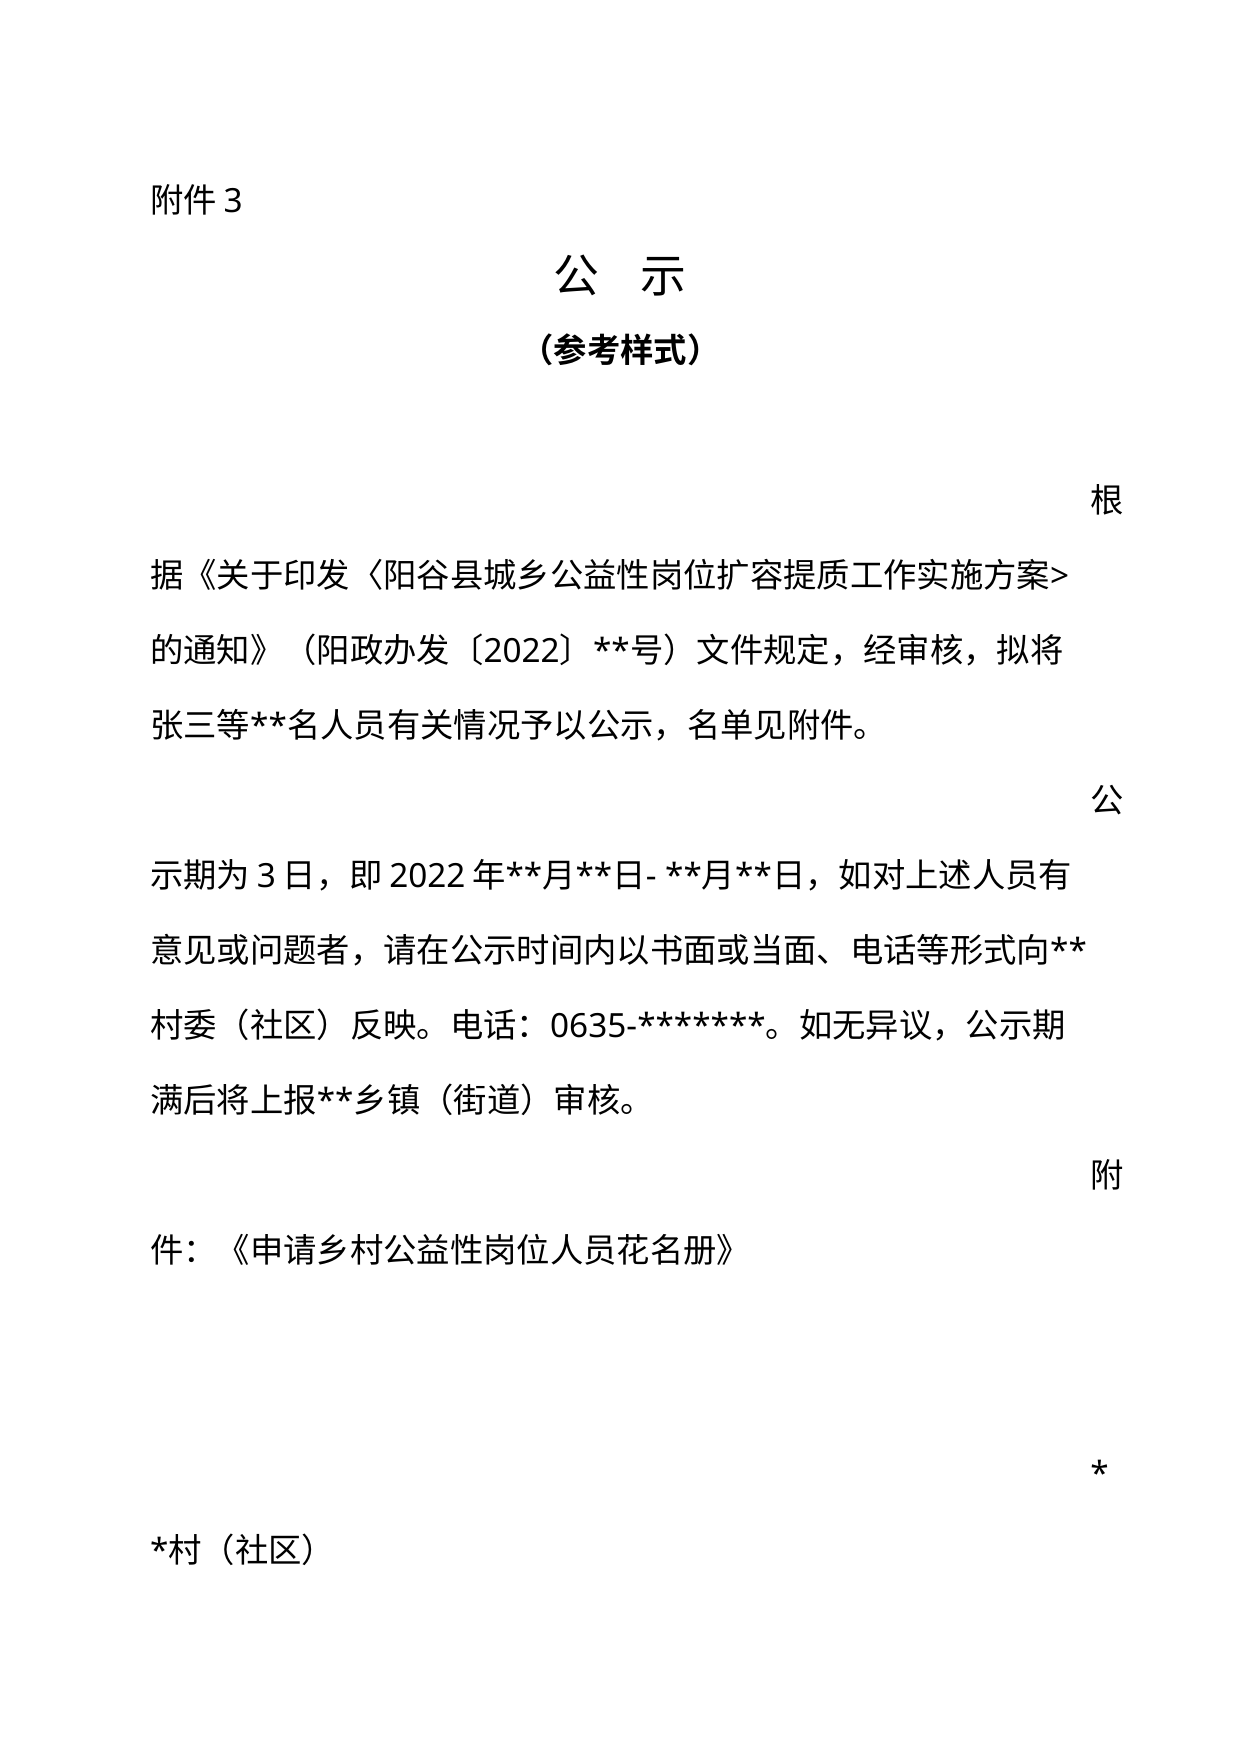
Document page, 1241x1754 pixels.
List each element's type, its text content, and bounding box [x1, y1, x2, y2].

text 根据《关于印发〈阳谷县城乡公益性岗位扩容提质工作实施方案>的通知》（阳政办发〔2022〕**号）文件规定，经审核，拟将张三等**名人员有关情况予以公示，名单见附件。 [150, 460, 1090, 760]
text 附件3 [150, 160, 1090, 235]
text **村（社区） [150, 1435, 1090, 1585]
text 附件：《申请乡村公益性岗位人员花名册》 [150, 1135, 1090, 1285]
text 公 示 [150, 235, 1090, 310]
text （参考样式） [150, 310, 1090, 385]
text 公示期为3日，即2022年**月**日- **月**日，如对上述人员有意见或问题者，请在公示时间内以书面或当面、电话等形式向**村委（社区）反映。电话：0635-*******。如无异议，公示期满后将上报**乡镇（街道）审核。 [150, 760, 1090, 1135]
